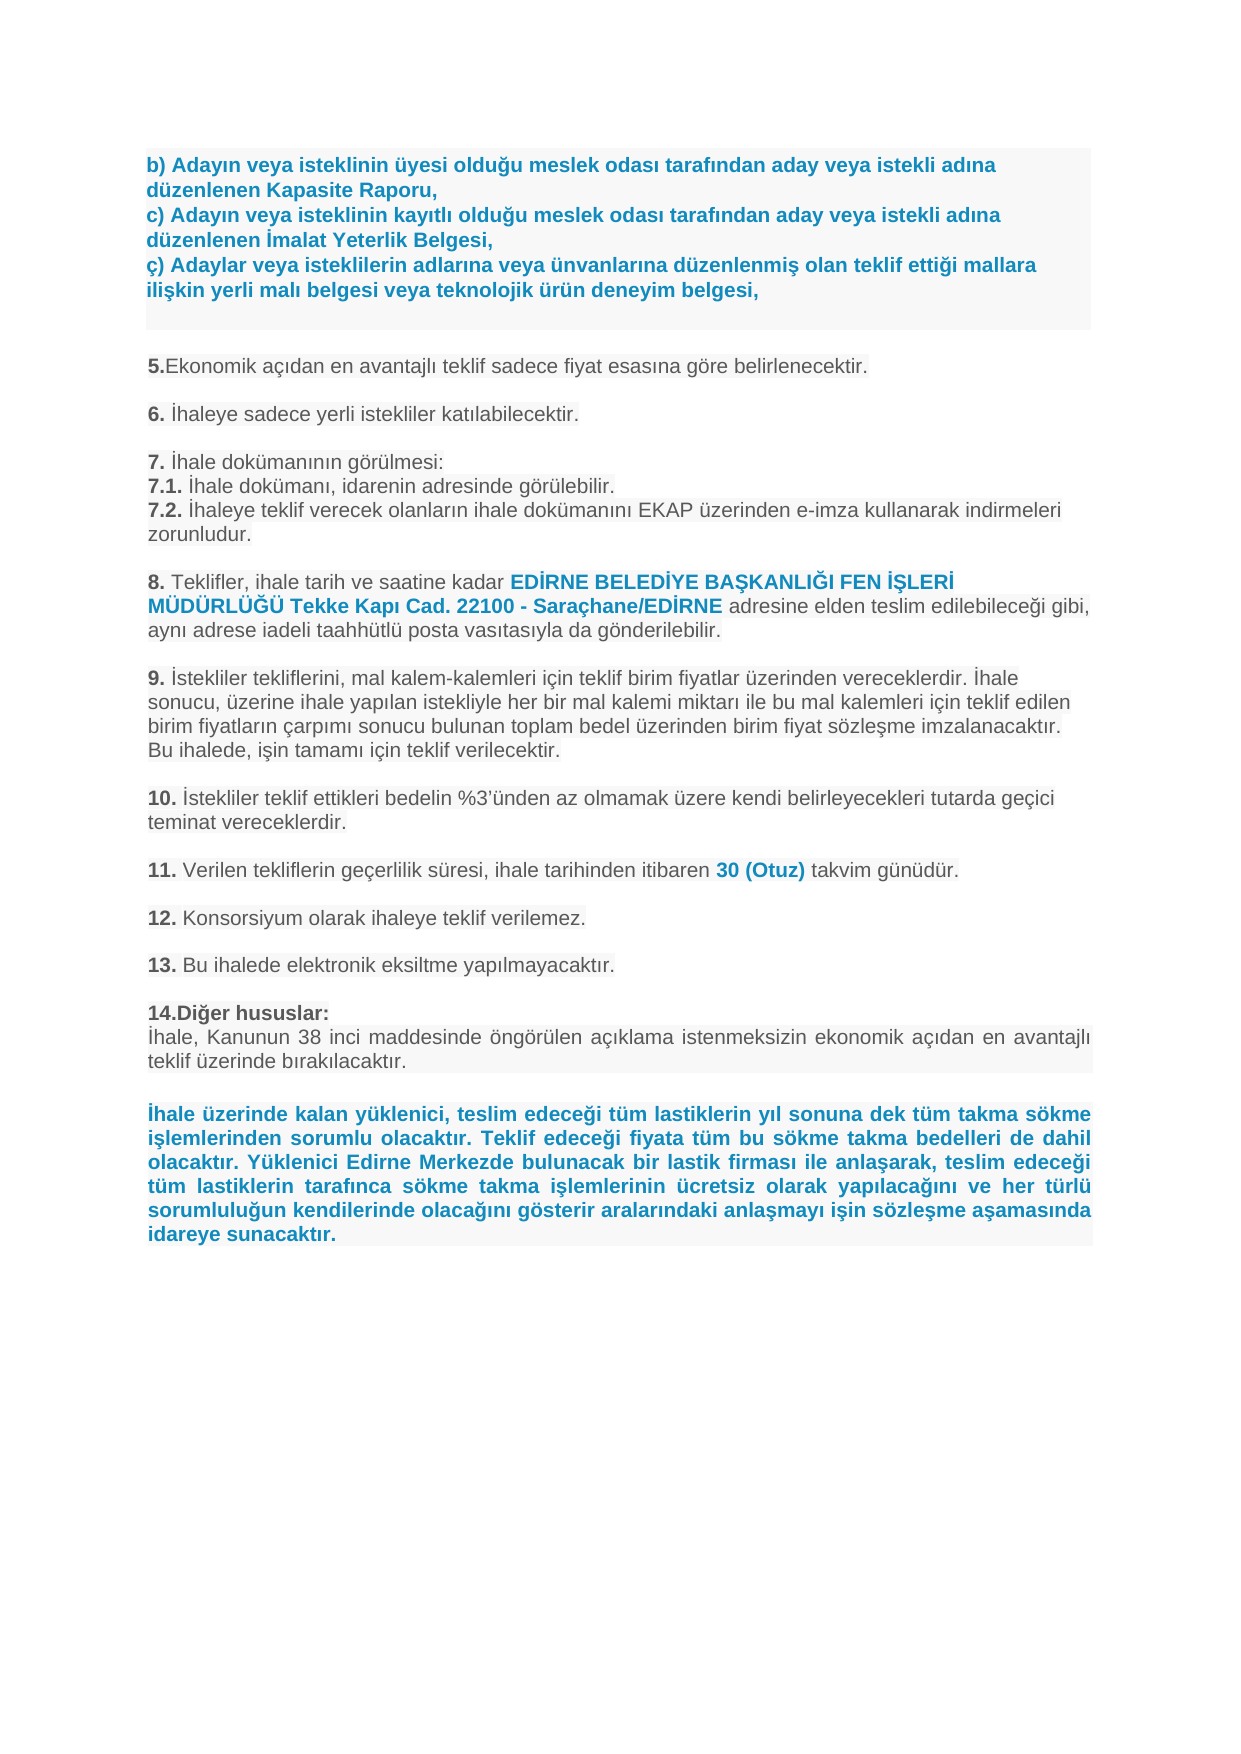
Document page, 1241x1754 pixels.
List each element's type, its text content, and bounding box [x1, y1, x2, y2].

text 5.Ekonomik açıdan en avantajlı teklif sadece fiyat esasına göre belirlenecektir. 6. İhaleye sadece yerli istekliler katılabilecektir. 7. İhale dokümanının görülmesi: 7.1. İhale dokümanı, idarenin adresinde görülebilir. 7.2. İhaleye teklif verecek olanların ihale dokümanını EKAP üzerinden e-imza kullanarak indirmeleri zorunludur. 8. Teklifler, ihale tarih ve saatine kadar EDİRNE BELEDİYE BAŞKANLIĞI FEN İŞLERİ MÜDÜRLÜĞÜ Tekke Kapı Cad. 22100 - Saraçhane/EDİRNE adresine elden teslim edilebileceği gibi, aynı adrese iadeli taahhütlü posta vasıtasıyla da gönderilebilir. 9. İstekliler tekliflerini, mal kalem-kalemleri için teklif birim fiyatlar üzerinden vereceklerdir. İhale sonucu, üzerine ihale yapılan istekliyle her bir mal kalemi miktarı ile bu mal kalemleri için teklif edilen birim fiyatların çarpımı sonucu bulunan toplam bedel üzerinden birim fiyat sözleşme imzalanacaktır. Bu ihalede, işin tamamı için teklif verilecektir. 10. İstekliler teklif ettikleri bedelin %3’ünden az olmamak üzere kendi belirleyecekleri tutarda geçici teminat vereceklerdir. 11. Verilen tekliflerin geçerlilik süresi, ihale tarihinden itibaren 30 (Otuz) takvim günüdür. 12. Konsorsiyum olarak ihaleye teklif verilemez. 13. Bu ihalede elektronik eksiltme yapılmayacaktır. 14.Diğer hususlar: [148, 330, 1093, 1025]
text İhale üzerinde kalan yüklenici, teslim edeceği tüm lastiklerin yıl sonuna dek tüm takma sökme işlemlerinden sorumlu olacaktır. Teklif edeceği fiyata tüm bu sökme takma bedelleri de dahil olacaktır. Yüklenici Edirne Merkezde bulunacak bir lastik firması ile anlaşarak, teslim edeceği tüm lastiklerin tarafınca sökme takma işlemlerinin ücretsiz olarak yapılacağını ve her türlü sorumluluğun kendilerinde olacağını gösterir aralarındaki anlaşmayı işin sözleşme aşamasında idareye sunacaktır. [148, 1102, 1093, 1246]
text İhale, Kanunun 38 inci maddesinde öngörülen açıklama istenmeksizin ekonomik açıdan en avantajlı teklif üzerinde bırakılacaktır. [148, 1025, 1093, 1073]
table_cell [146, 148, 1091, 330]
